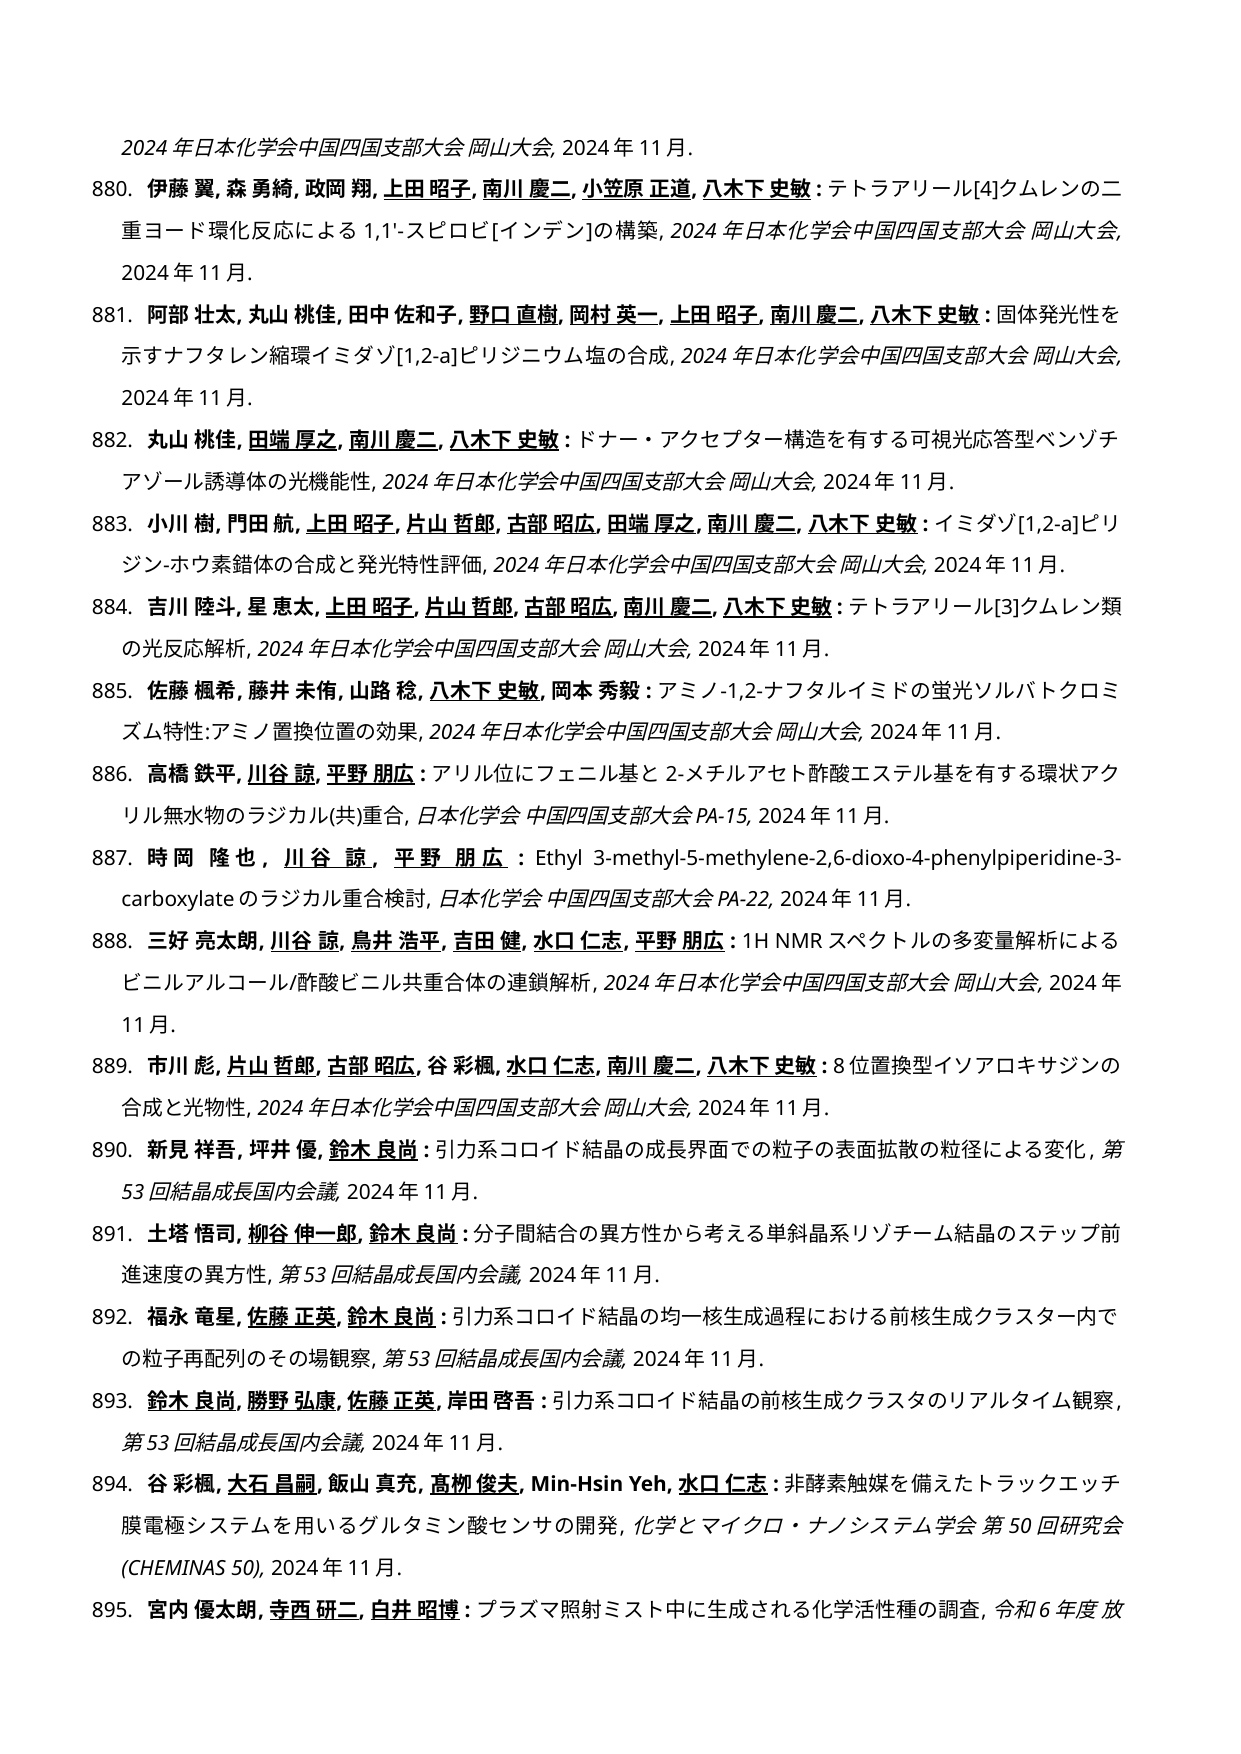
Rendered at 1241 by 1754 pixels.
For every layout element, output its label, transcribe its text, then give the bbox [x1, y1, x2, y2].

list 谷 彩楓, 大石 昌嗣, 飯山 真充, 髙栁 俊夫, Min-Hsin Yeh, 水口 仁志 : 非酵素触媒を備えたトラックエッチ膜電極システムを用いるグルタミン酸センサの開発, 化学とマイクロ・ナノシステム学会 第50回研究会(CHEMINAS 50), 2024年11月. [92, 1462, 1122, 1587]
list 伊藤 翼, 森 勇綺, 政岡 翔, 上田 昭子, 南川 慶二, 小笠原 正道, 八木下 史敏 : テトラアリール[4]クムレンの二重ヨード環化反応による1,1'-スピロビ[インデン]の構築, 2024年日本化学会中国四国支部大会 岡山大会, 2024年11月. [92, 167, 1122, 292]
list 阿部 壮太, 丸山 桃佳, 田中 佐和子, 野口 直樹, 岡村 英一, 上田 昭子, 南川 慶二, 八木下 史敏 : 固体発光性を示すナフタレン縮環イミダゾ[1,2-a]ピリジニウム塩の合成, 2024年日本化学会中国四国支部大会 岡山大会, 2024年11月. [92, 292, 1122, 417]
list 市川 彪, 片山 哲郎, 古部 昭広, 谷 彩楓, 水口 仁志, 南川 慶二, 八木下 史敏 : 8位置換型イソアロキサジンの合成と光物性, 2024年日本化学会中国四国支部大会 岡山大会, 2024年11月. [92, 1044, 1122, 1128]
list 土塔 悟司, 柳谷 伸一郎, 鈴木 良尚 : 分子間結合の異方性から考える単斜晶系リゾチーム結晶のステップ前進速度の異方性, 第53回結晶成長国内会議, 2024年11月. [92, 1211, 1122, 1295]
list 丸山 桃佳, 田端 厚之, 南川 慶二, 八木下 史敏 : ドナー・アクセプター構造を有する可視光応答型ベンゾチアゾール誘導体の光機能性, 2024年日本化学会中国四国支部大会 岡山大会, 2024年11月. [92, 417, 1122, 501]
list 佐藤 楓希, 藤井 未侑, 山路 稔, 八木下 史敏, 岡本 秀毅 : アミノ-1,2-ナフタルイミドの蛍光ソルバトクロミズム特性:アミノ置換位置の効果, 2024年日本化学会中国四国支部大会 岡山大会, 2024年11月. [92, 668, 1122, 752]
list 時岡 隆也, 川谷 諒, 平野 朋広 : Ethyl 3-methyl-5-methylene-2,6-dioxo-4-phenylpiperidine-3-carboxylateのラジカル重合検討, 日本化学会 中国四国支部大会 PA-22, 2024年11月. [92, 835, 1122, 919]
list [92, 1587, 1122, 1629]
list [92, 125, 1122, 167]
list 鈴木 良尚, 勝野 弘康, 佐藤 正英, 岸田 啓吾 : 引力系コロイド結晶の前核生成クラスタのリアルタイム観察, 第53回結晶成長国内会議, 2024年11月. [92, 1378, 1122, 1462]
list 小川 樹, 門田 航, 上田 昭子, 片山 哲郎, 古部 昭広, 田端 厚之, 南川 慶二, 八木下 史敏 : イミダゾ[1,2-a]ピリジン-ホウ素錯体の合成と発光特性評価, 2024年日本化学会中国四国支部大会 岡山大会, 2024年11月. [92, 501, 1122, 584]
list 福永 竜星, 佐藤 正英, 鈴木 良尚 : 引力系コロイド結晶の均一核生成過程における前核生成クラスター内での粒子再配列のその場観察, 第53回結晶成長国内会議, 2024年11月. [92, 1295, 1122, 1378]
list 新見 祥吾, 坪井 優, 鈴木 良尚 : 引力系コロイド結晶の成長界面での粒子の表面拡散の粒径による変化, 第53回結晶成長国内会議, 2024年11月. [92, 1128, 1122, 1211]
list 高橋 鉄平, 川谷 諒, 平野 朋広 : アリル位にフェニル基と2-メチルアセト酢酸エステル基を有する環状アクリル無水物のラジカル(共)重合, 日本化学会 中国四国支部大会 PA-15, 2024年11月. [92, 752, 1122, 835]
list 三好 亮太朗, 川谷 諒, 鳥井 浩平, 吉田 健, 水口 仁志, 平野 朋広 : 1H NMRスペクトルの多変量解析によるビニルアルコール/酢酸ビニル共重合体の連鎖解析, 2024年日本化学会中国四国支部大会 岡山大会, 2024年11月. [92, 919, 1122, 1044]
list 吉川 陸斗, 星 恵太, 上田 昭子, 片山 哲郎, 古部 昭広, 南川 慶二, 八木下 史敏 : テトラアリール[3]クムレン類の光反応解析, 2024年日本化学会中国四国支部大会 岡山大会, 2024年11月. [92, 584, 1122, 668]
